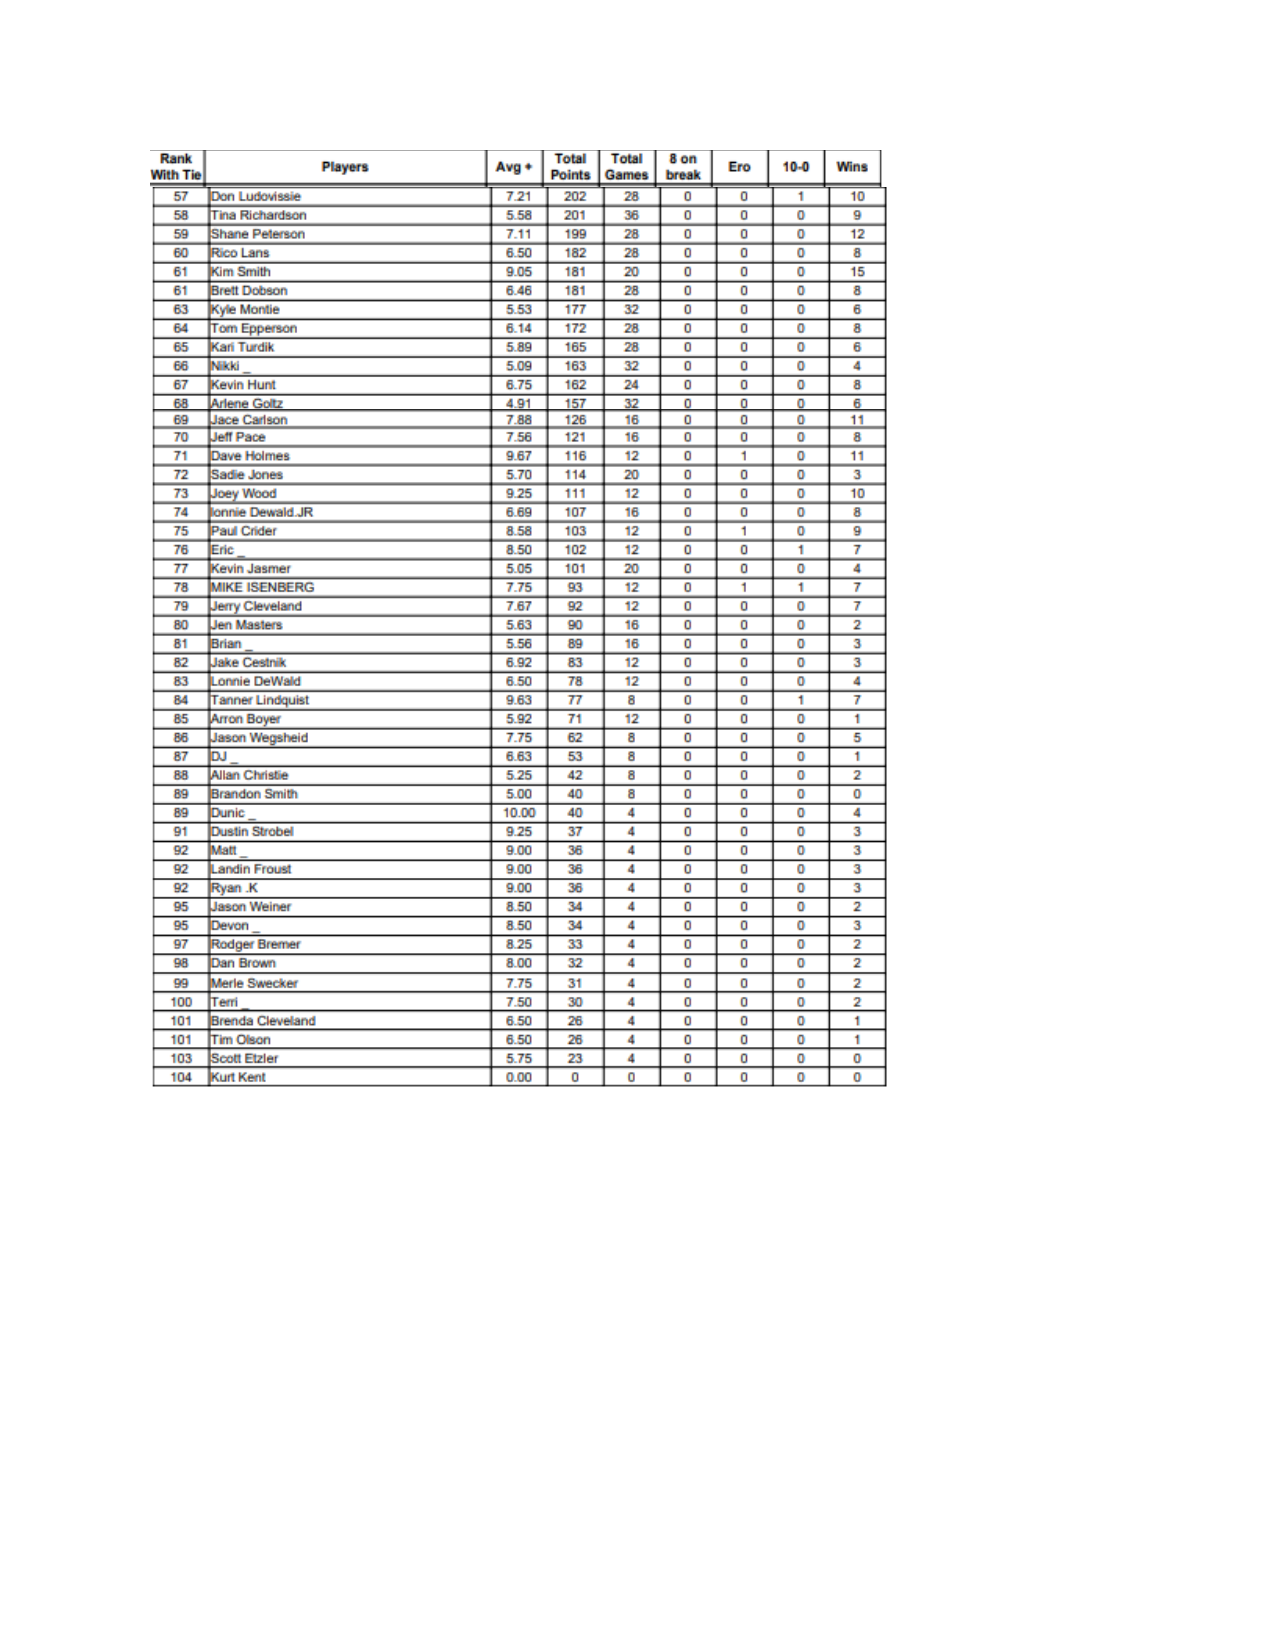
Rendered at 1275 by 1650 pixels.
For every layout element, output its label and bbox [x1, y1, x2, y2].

picture [150, 150, 904, 1093]
